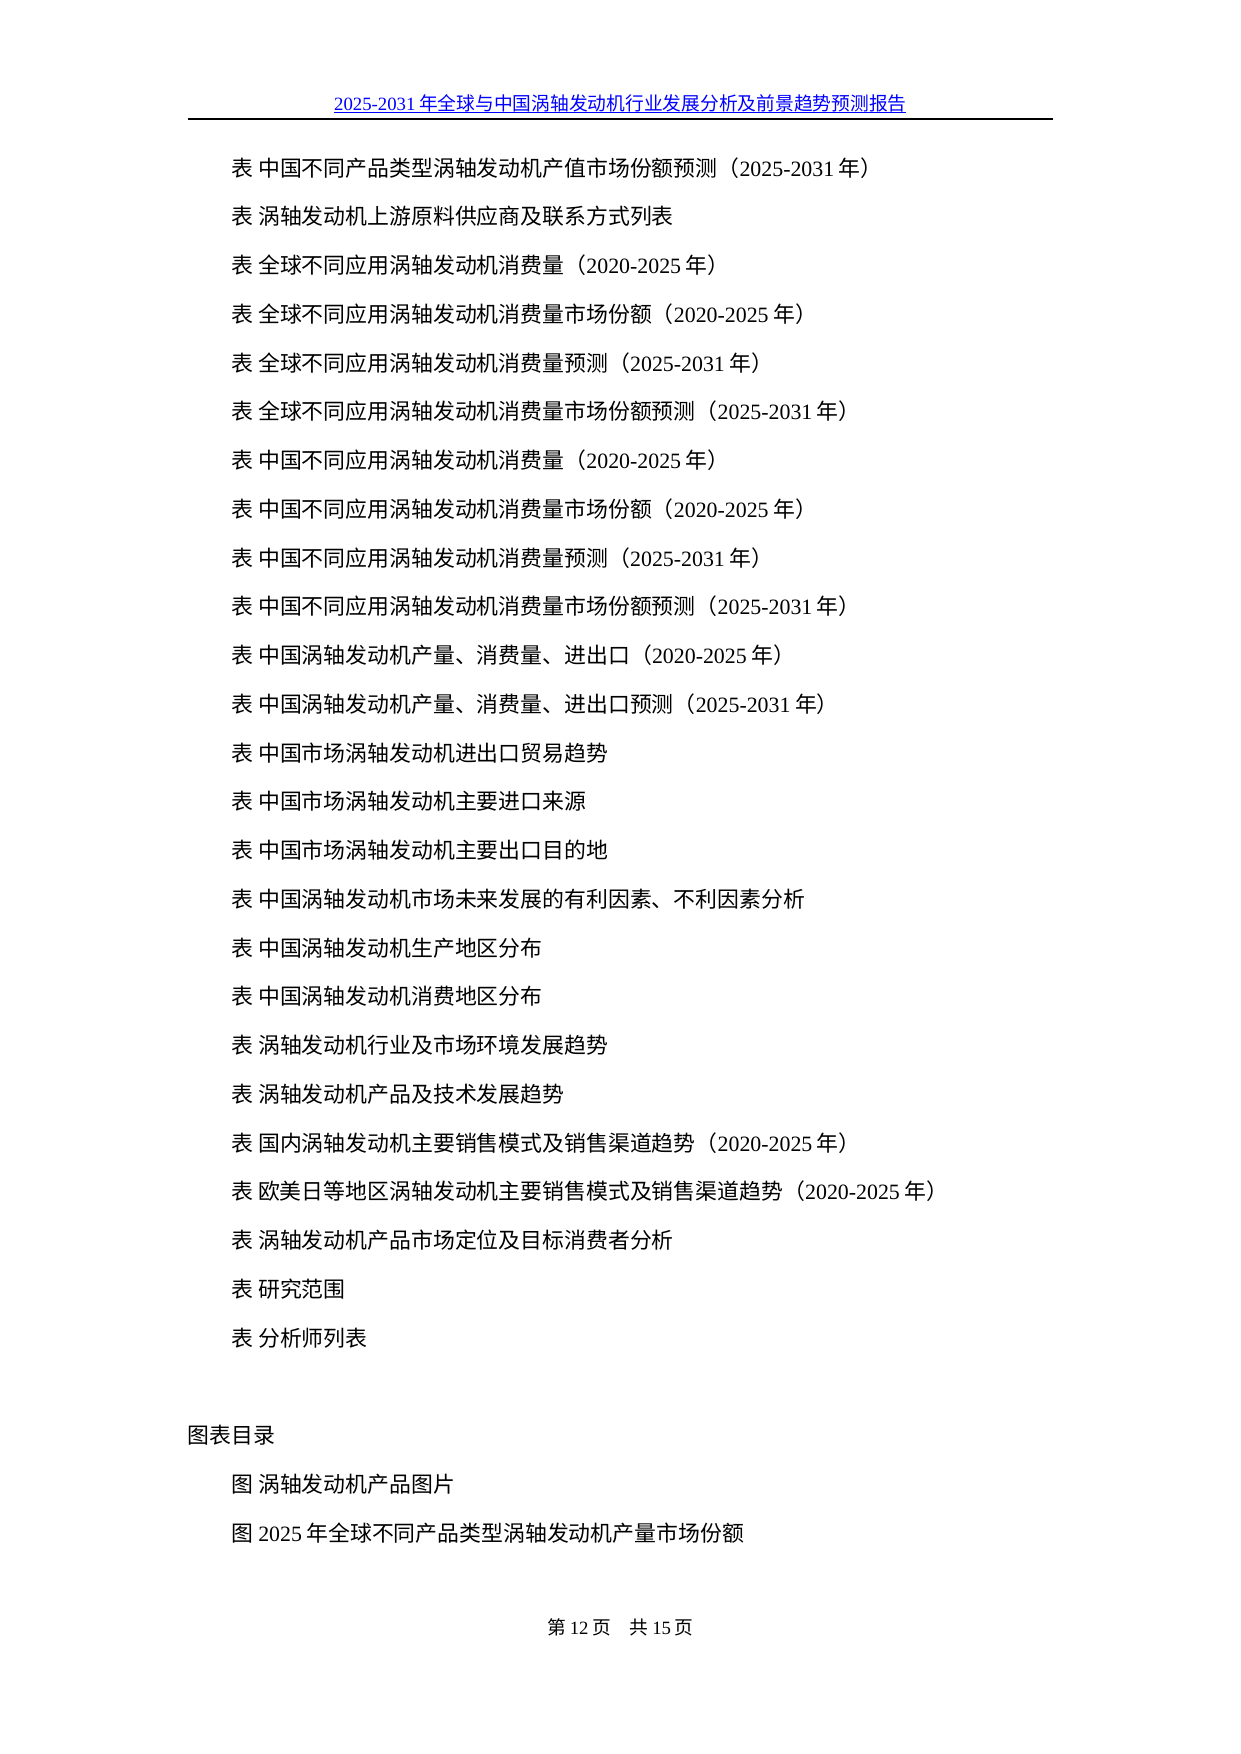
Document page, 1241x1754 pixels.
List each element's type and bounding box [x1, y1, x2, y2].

text [187, 150, 1053, 1548]
